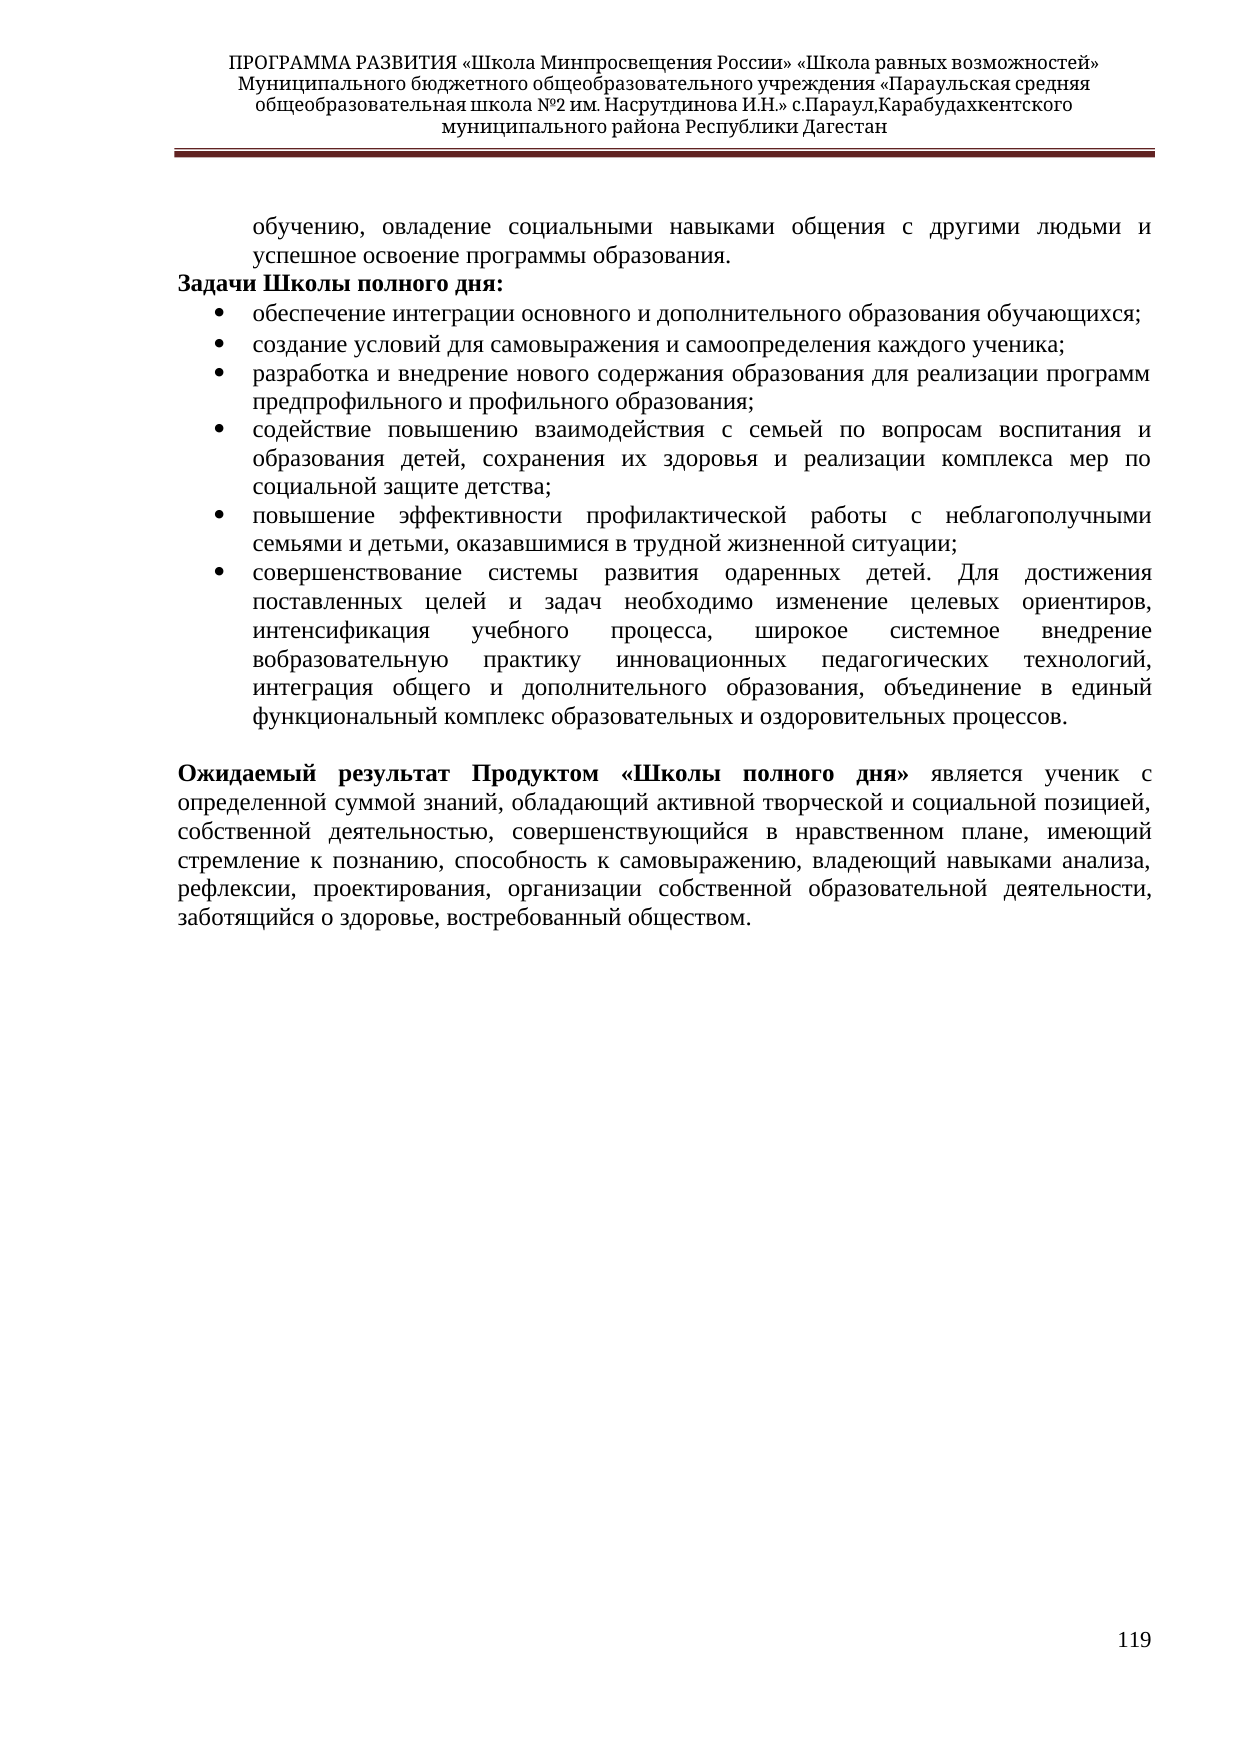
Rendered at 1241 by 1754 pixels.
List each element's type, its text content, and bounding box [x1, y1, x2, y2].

list обеспечение интеграции основного и дополнительного образования обучающихся; [215, 297, 1213, 328]
list создание условий для самовыражения и самоопределения каждого ученика; [215, 328, 1213, 358]
list разработка и внедрение нового содержания образования для реализации программ предпрофильного и профильного образования; [215, 359, 1151, 415]
list повышение эффективности профилактической работы с неблагополучными семьями и детьми, оказавшимися в трудной жизненной ситуации; [215, 501, 1152, 557]
text обучению, овладение социальными навыками общения с другими людьми и успешное освоение программы образования. [252, 211, 1151, 268]
list содействие повышению взаимодействия с семьей по вопросам воспитания и образования детей, сохранения их здоровья и реализации комплекса мер по социальной защите детства; [215, 415, 1151, 500]
list совершенствование системы развития одаренных детей. Для достижения поставленных целей и задач необходимо изменение целевых ориентиров, интенсификация учебного процесса, широкое системное внедрение вобразовательную практику инновационных педагогических технологий, интеграция общего и дополнительного образования, объединение в единый функциональный комплекс образовательных и оздоровительных процессов. [215, 557, 1152, 730]
text Ожидаемый результат Продуктом «Школы полного дня» является ученик с определенной суммой знаний, обладающий активной творческой и социальной позицией, собственной деятельностью, совершенствующийся в нравственном плане, имеющий стремление к познанию, способность к самовыражению, владеющий навыками анализа, рефлексии, проектирования, организации собственной образовательной деятельности, заботящийся о здоровье, востребованный обществом. [177, 758, 1152, 931]
subtitle Задачи Школы полного дня: [177, 269, 1213, 297]
